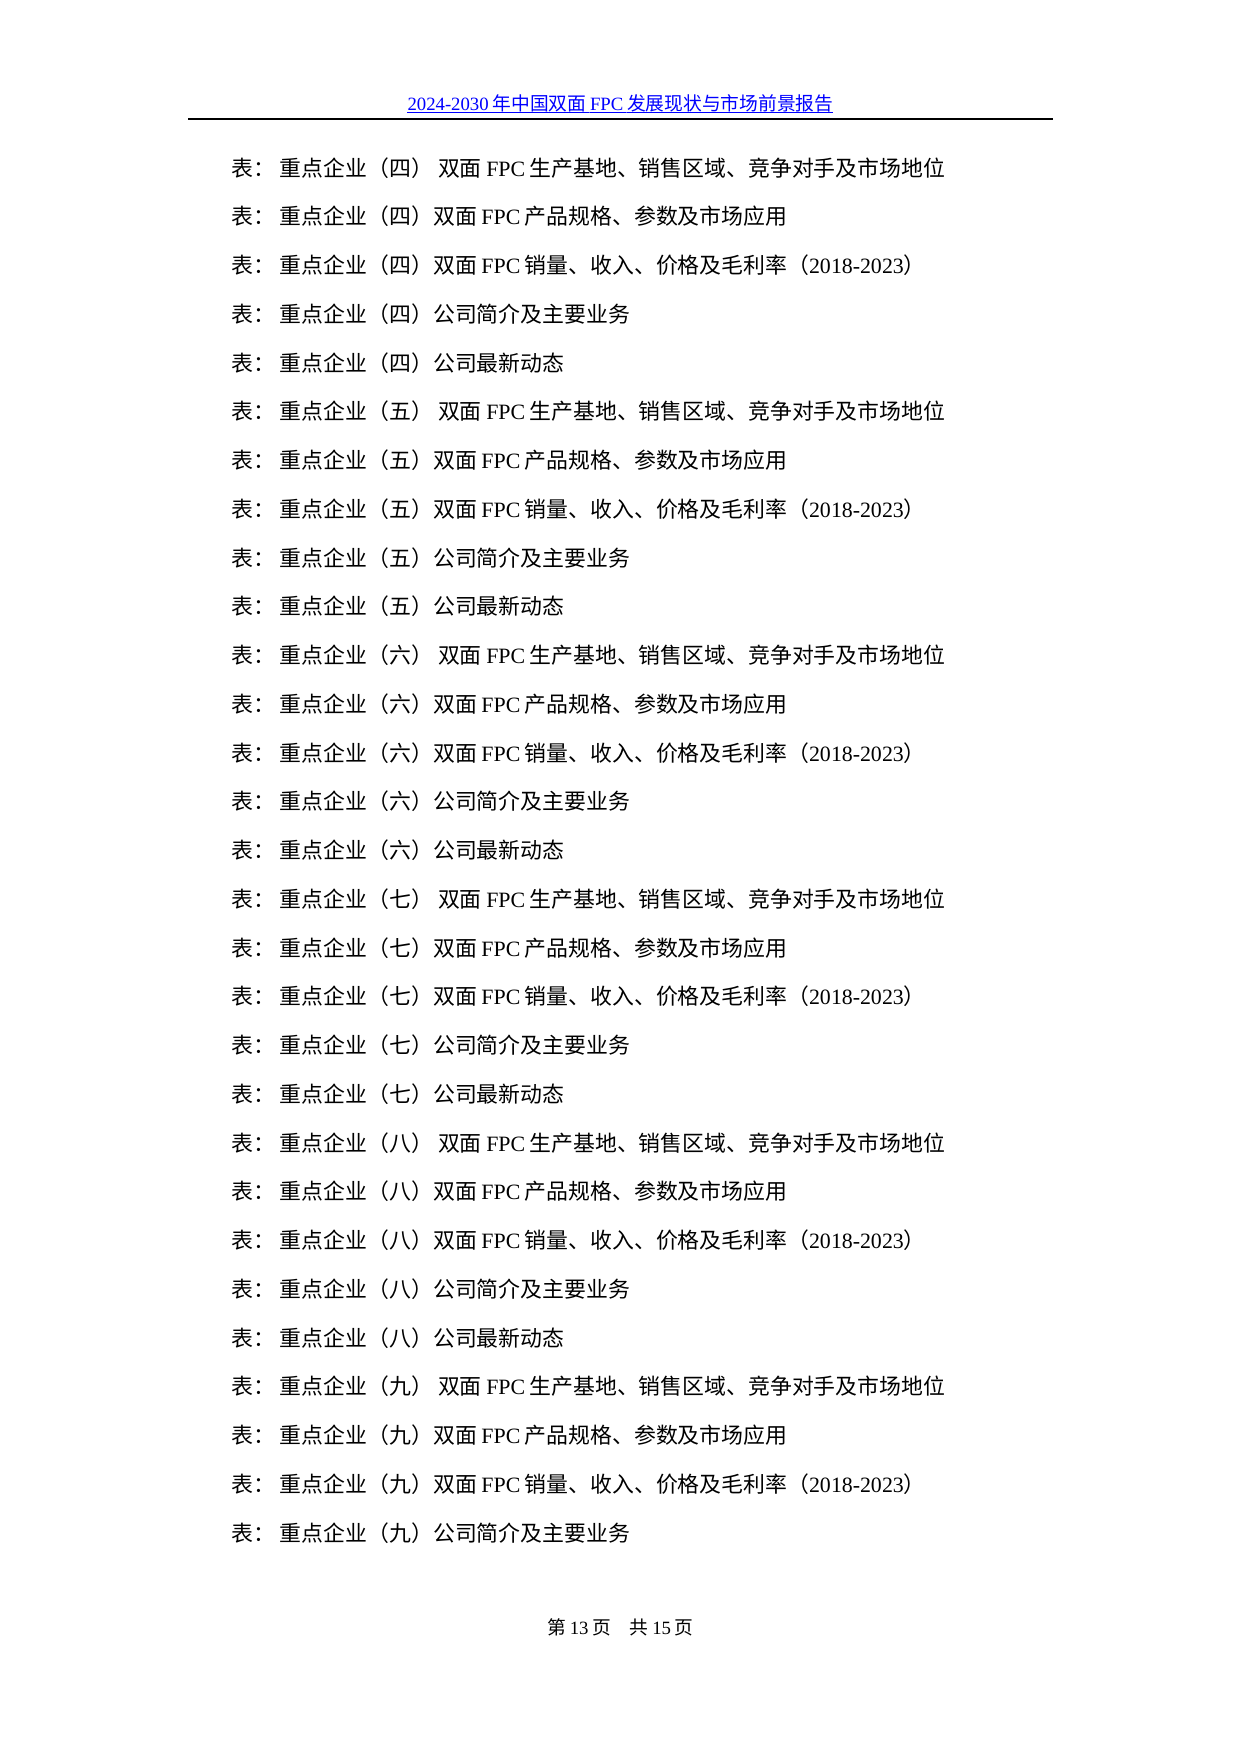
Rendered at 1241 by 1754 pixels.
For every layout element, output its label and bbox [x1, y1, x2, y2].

text [187, 150, 1053, 1548]
